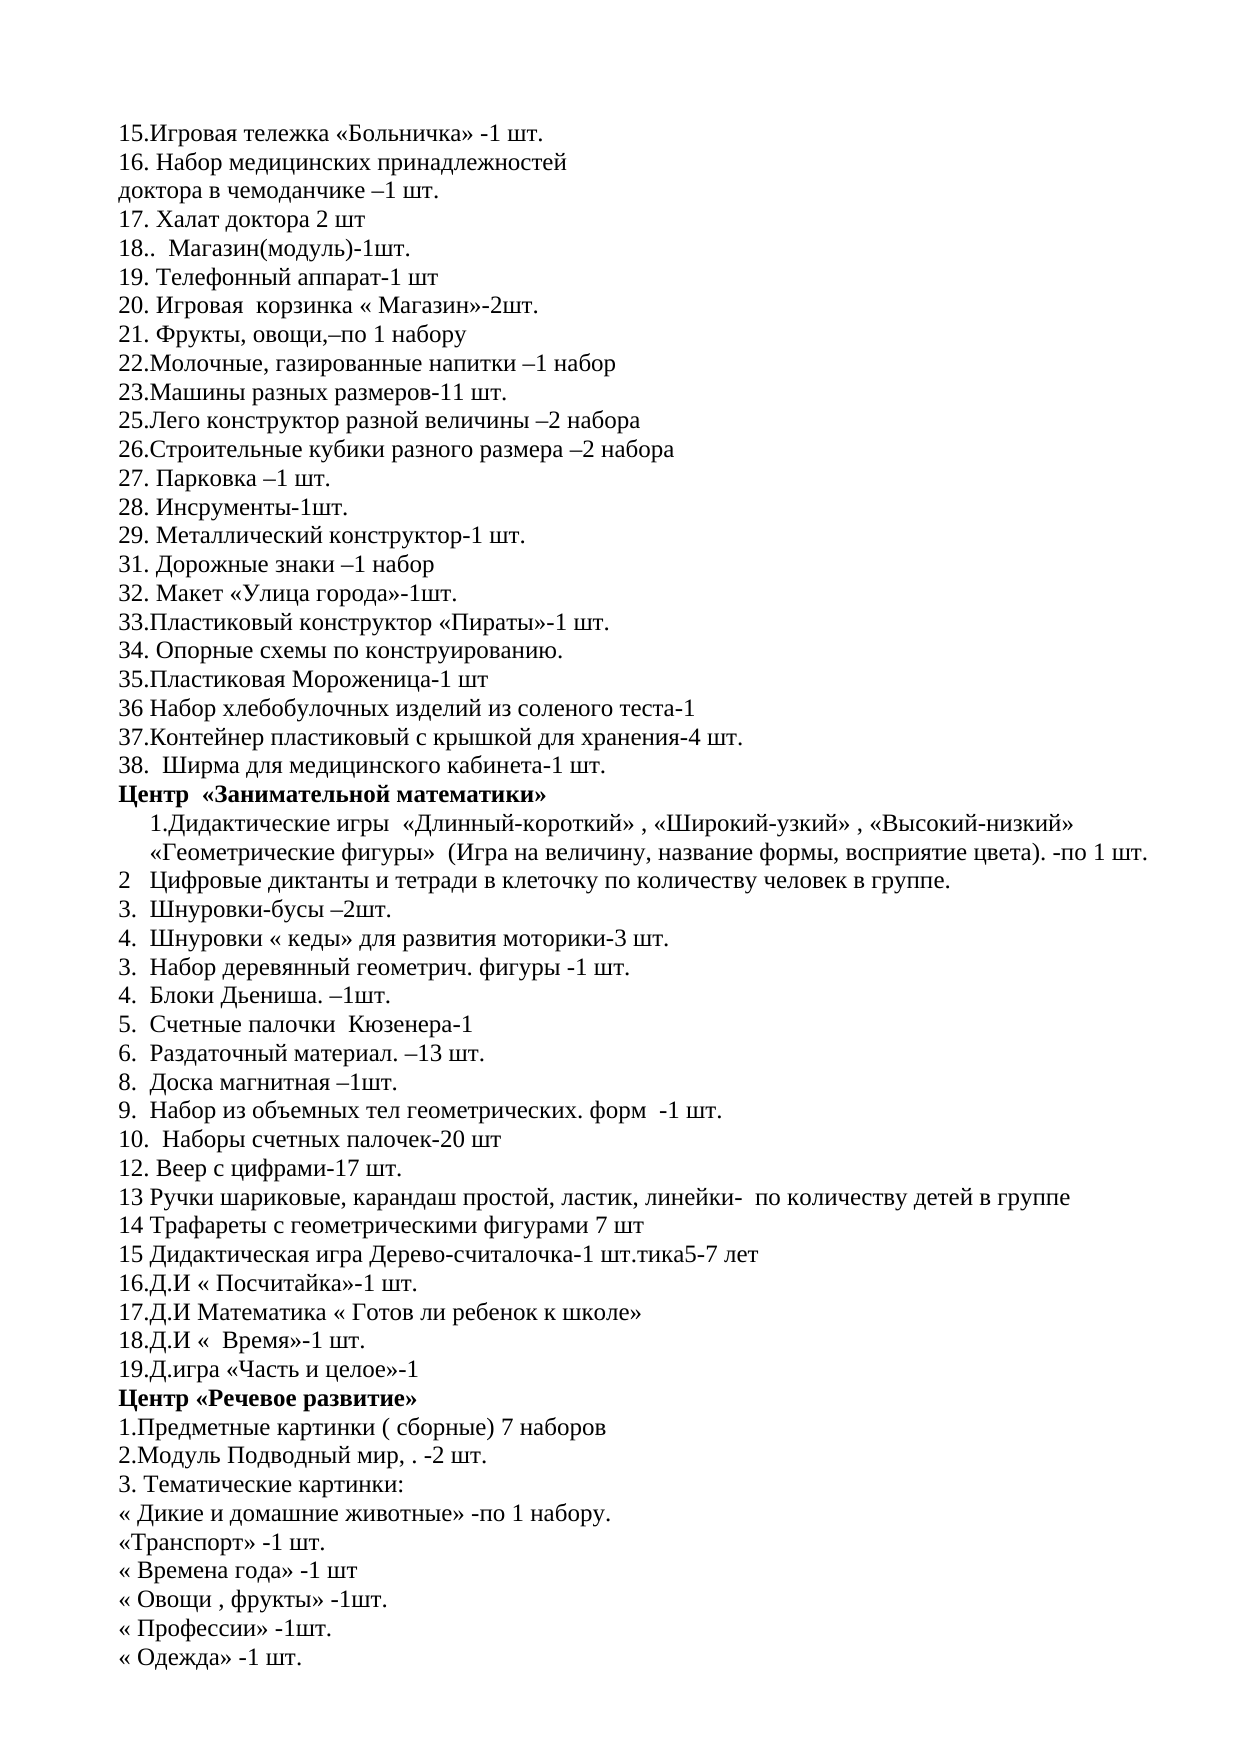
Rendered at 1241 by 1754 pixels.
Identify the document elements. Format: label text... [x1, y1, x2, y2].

text 14 Трафареты с геометрическими фигурами 7 шт [118, 1211, 1181, 1239]
text 20. Игровая корзинка « Магазин»-2шт. [118, 291, 1181, 319]
text 2 Цифровые диктанты и тетради в клеточку по количеству человек в группе. [118, 866, 1181, 894]
text 12. Веер с цифрами-17 шт. [118, 1153, 1181, 1182]
text 28. Инсрументы-1шт. [118, 492, 1181, 521]
text 23.Машины разных размеров-11 шт. [118, 377, 1181, 406]
text 1.Предметные картинки ( сборные) 7 наборов [118, 1412, 1181, 1441]
text 2.Модуль Подводный мир, . -2 шт. [118, 1441, 1181, 1469]
text 22.Молочные, газированные напитки –1 набор [118, 348, 1181, 377]
text 19.Д.игра «Часть и целое»-1 [118, 1354, 1181, 1383]
text «Геометрические фигуры» (Игра на величину, название формы, восприятие цвета). -по 1 шт. [118, 837, 1181, 866]
text 34. Опорные схемы по конструированию. [118, 636, 1181, 664]
text 4. Блоки Дьениша. –1шт. [118, 981, 1181, 1009]
text 33.Пластиковый конструктор «Пираты»-1 шт. [118, 607, 1181, 636]
text « Дикие и домашние животные» -по 1 набору. [118, 1498, 1181, 1527]
text 16. Набор медицинских принадлежностей [118, 147, 1181, 176]
text « Овощи , фрукты» -1шт. [118, 1584, 1181, 1613]
text 9. Набор из объемных тел геометрических. форм -1 шт. [118, 1096, 1181, 1124]
text 31. Дорожные знаки –1 набор [118, 549, 1181, 578]
text 35.Пластиковая Мороженица-1 шт [118, 664, 1181, 693]
text Центр «Речевое развитие» [118, 1383, 1181, 1412]
text 37.Контейнер пластиковый с крышкой для хранения-4 шт. [118, 722, 1181, 751]
text 36 Набор хлебобулочных изделий из соленого теста-1 [118, 693, 1181, 722]
text «Транспорт» -1 шт. [118, 1527, 1181, 1556]
text « Профессии» -1шт. [118, 1613, 1181, 1642]
text 13 Ручки шариковые, карандаш простой, ластик, линейки- по количеству детей в группе [118, 1182, 1181, 1211]
text 10. Наборы счетных палочек-20 шт [118, 1124, 1181, 1153]
text Центр «Занимательной математики» [118, 779, 1181, 808]
text 6. Раздаточный материал. –13 шт. [118, 1038, 1181, 1067]
text « Одежда» -1 шт. [118, 1642, 1181, 1671]
text 15 Дидактическая игра Дерево-считалочка-1 шт.тика5-7 лет [118, 1239, 1181, 1268]
text 19. Телефонный аппарат-1 шт [118, 262, 1181, 291]
text 3. Набор деревянный геометрич. фигуры -1 шт. [118, 952, 1181, 981]
text 32. Макет «Улица города»-1шт. [118, 578, 1181, 607]
text 21. Фрукты, овощи,–по 1 набору [118, 319, 1181, 348]
text 27. Парковка –1 шт. [118, 463, 1181, 492]
text « Времена года» -1 шт [118, 1556, 1181, 1584]
text доктора в чемоданчике –1 шт. [118, 176, 1181, 204]
text 4. Шнуровки « кеды» для развития моторики-3 шт. [118, 923, 1181, 952]
text 29. Металлический конструктор-1 шт. [118, 521, 1181, 549]
text 3. Шнуровки-бусы –2шт. [118, 894, 1181, 923]
text 26.Строительные кубики разного размера –2 набора [118, 434, 1181, 463]
text 15.Игровая тележка «Больничка» -1 шт. [118, 118, 1181, 147]
text 17.Д.И Математика « Готов ли ребенок к школе» [118, 1297, 1181, 1326]
text 16.Д.И « Посчитайка»-1 шт. [118, 1268, 1181, 1297]
text 3. Тематические картинки: [118, 1469, 1181, 1498]
text 5. Счетные палочки Кюзенера-1 [118, 1009, 1181, 1038]
text 17. Халат доктора 2 шт [118, 204, 1181, 233]
text 38. Ширма для медицинского кабинета-1 шт. [118, 751, 1181, 779]
text 25.Лего конструктор разной величины –2 набора [118, 406, 1181, 434]
text 18.. Магазин(модуль)-1шт. [118, 233, 1181, 262]
text 8. Доска магнитная –1шт. [118, 1067, 1181, 1096]
text 18.Д.И « Время»-1 шт. [118, 1326, 1181, 1354]
text 1.Дидактические игры «Длинный-короткий» , «Широкий-узкий» , «Высокий-низкий» [118, 808, 1181, 837]
